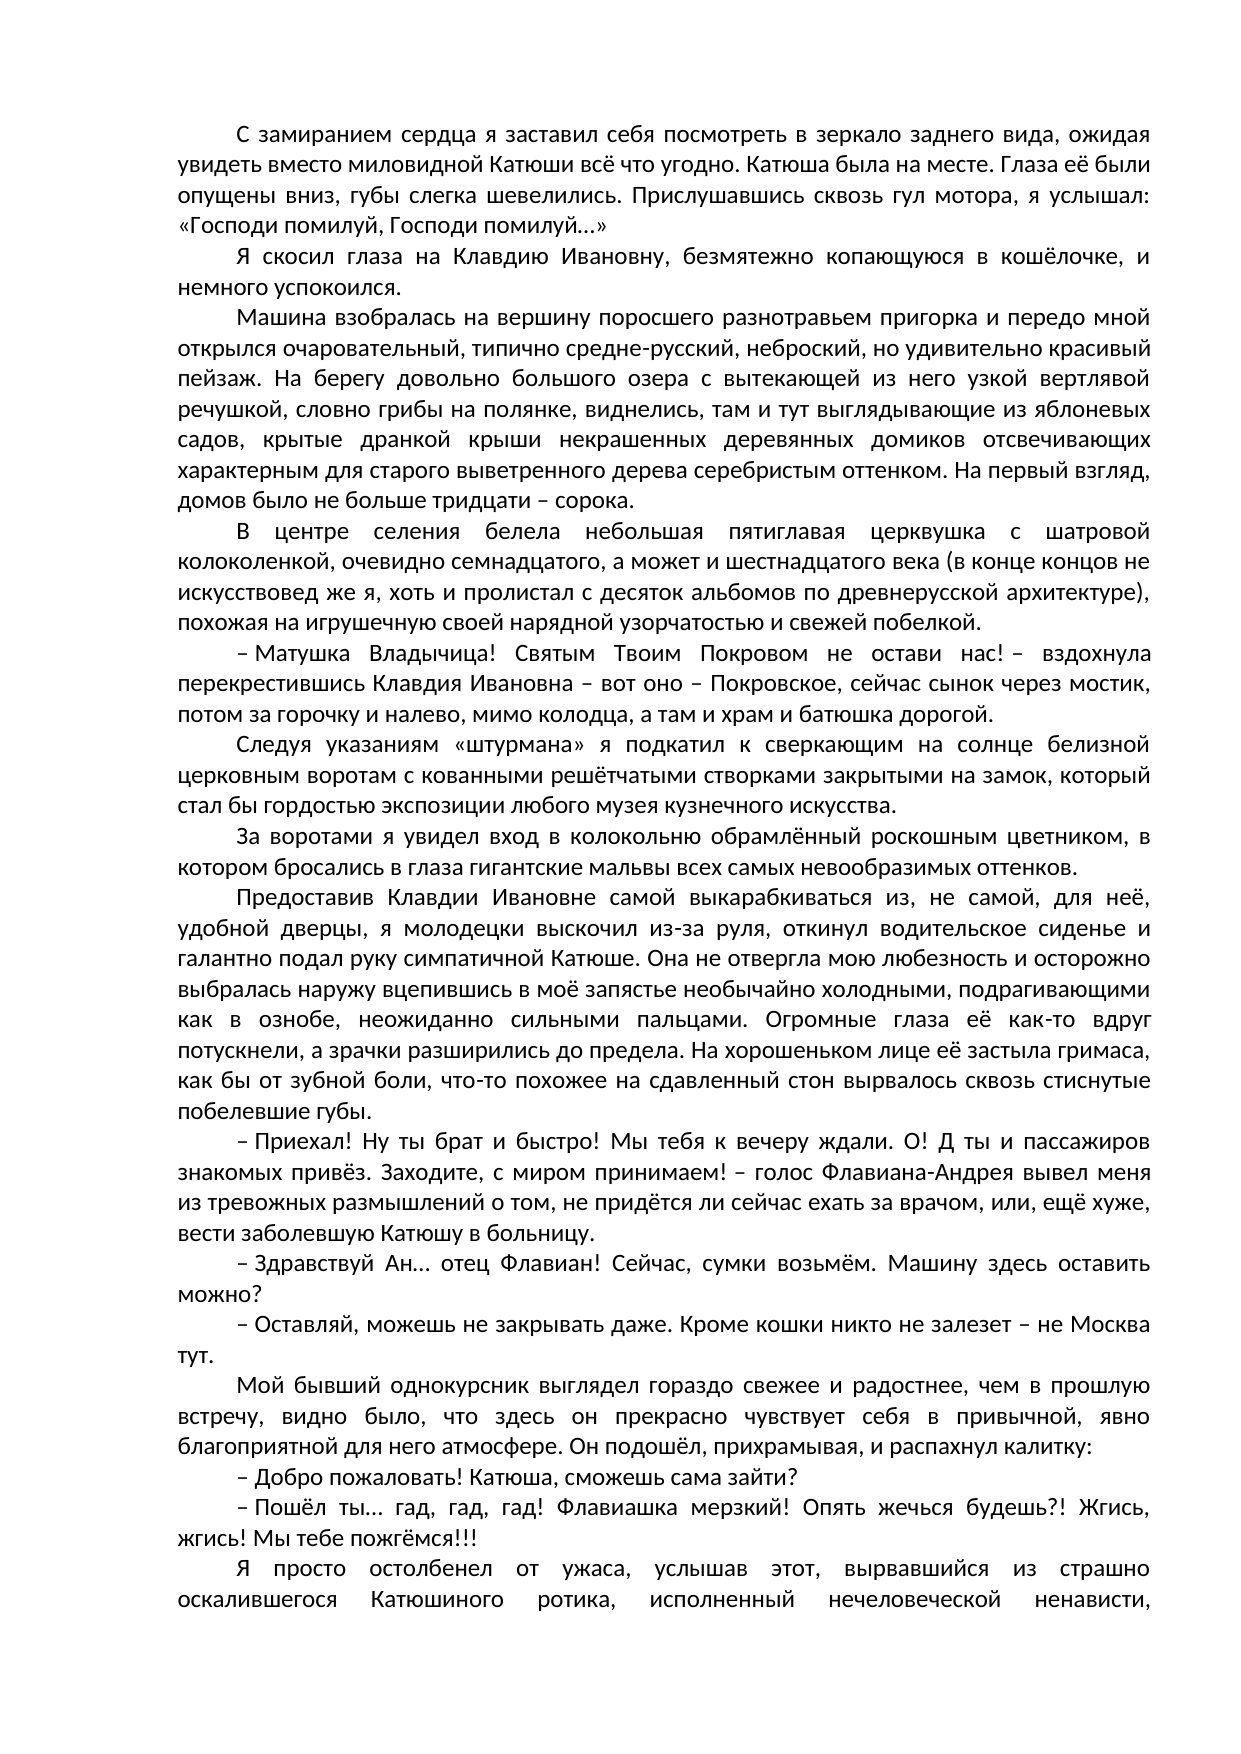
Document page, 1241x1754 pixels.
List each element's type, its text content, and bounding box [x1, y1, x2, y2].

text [177, 1553, 1152, 1614]
text Мой бывший однокурсник выглядел гораздо свежее и радостнее, чем в прошлую встречу, видно было, что здесь он прекрасно чувствует себя в привычной, явно благоприятной для него атмосфере. Он подошёл, прихрамывая, и распахнул калитку: [177, 1369, 1152, 1461]
text – Пошёл ты… гад, гад, гад! Флавиашка мерзкий! Опять жечься будешь?! Жгись, жгись! Мы тебе пожгёмся!!! [177, 1492, 1152, 1553]
text Предоставив Клавдии Ивановне самой выкарабкиваться из, не самой, для неё, удобной дверцы, я молодецки выскочил из-за руля, откинул водительское сиденье и галантно подал руку симпатичной Катюше. Она не отвергла мою любезность и осторожно выбралась наружу вцепившись в моё запястье необычайно холодными, подрагивающими как в ознобе, неожиданно сильными пальцами. Огромные глаза её как-то вдруг потускнели, а зрачки разширились до предела. На хорошеньком лице её застыла гримаса, как бы от зубной боли, что-то похожее на сдавленный стон вырвалось сквозь стиснутые побелевшие губы. [177, 881, 1152, 1125]
text – Матушка Владычица! Святым Твоим Покровом не остави нас! – вздохнула перекрестившись Клавдия Ивановна – вот оно – Покровское, сейчас сынок через мостик, потом за горочку и налево, мимо колодца, а там и храм и батюшка дорогой. [177, 637, 1152, 728]
text Я скосил глаза на Клавдию Ивановну, безмятежно копающуюся в кошёлочке, и немного успокоился. [177, 240, 1152, 301]
text – Приехал! Ну ты брат и быстро! Мы тебя к вечеру ждали. О! Д ты и пассажиров знакомых привёз. Заходите, с миром принимаем! – голос Флавиана-Андрея вывел меня из тревожных размышлений о том, не придётся ли сейчас ехать за врачом, или, ещё хуже, вести заболевшую Катюшу в больницу. [177, 1125, 1152, 1247]
text В центре селения белела небольшая пятиглавая церквушка с шатровой колоколенкой, очевидно семнадцатого, а может и шестнадцатого века (в конце концов не искусствовед же я, хоть и пролистал с десяток альбомов по древнерусской архитектуре), похожая на игрушечную своей нарядной узорчатостью и свежей побелкой. [177, 515, 1152, 637]
text – Здравствуй Ан… отец Флавиан! Сейчас, сумки возьмём. Машину здесь оставить можно? [177, 1247, 1152, 1308]
text – Добро пожаловать! Катюша, сможешь сама зайти? [177, 1461, 1152, 1492]
text С замиранием сердца я заставил себя посмотреть в зеркало заднего вида, ожидая увидеть вместо миловидной Катюши всё что угодно. Катюша была на месте. Глаза её были опущены вниз, губы слегка шевелились. Прислушавшись сквозь гул мотора, я услышал: «Господи помилуй, Господи помилуй…» [177, 118, 1152, 240]
text Следуя указаниям «штурмана» я подкатил к сверкающим на солнце белизной церковным воротам с кованными решётчатыми створками закрытыми на замок, который стал бы гордостью экспозиции любого музея кузнечного искусства. [177, 728, 1152, 820]
text – Оставляй, можешь не закрывать даже. Кроме кошки никто не залезет – не Москва тут. [177, 1308, 1152, 1369]
text Машина взобралась на вершину поросшего разнотравьем пригорка и передо мной открылся очаровательный, типично средне-русский, неброский, но удивительно красивый пейзаж. На берегу довольно большого озера с вытекающей из него узкой вертлявой речушкой, словно грибы на полянке, виднелись, там и тут выглядывающие из яблоневых садов, крытые дранкой крыши некрашенных деревянных домиков отсвечивающих характерным для старого выветренного дерева серебристым оттенком. На первый взгляд, домов было не больше тридцати – сорока. [177, 301, 1152, 515]
text За воротами я увидел вход в колокольню обрамлённый роскошным цветником, в котором бросались в глаза гигантские мальвы всех самых невообразимых оттенков. [177, 820, 1152, 881]
